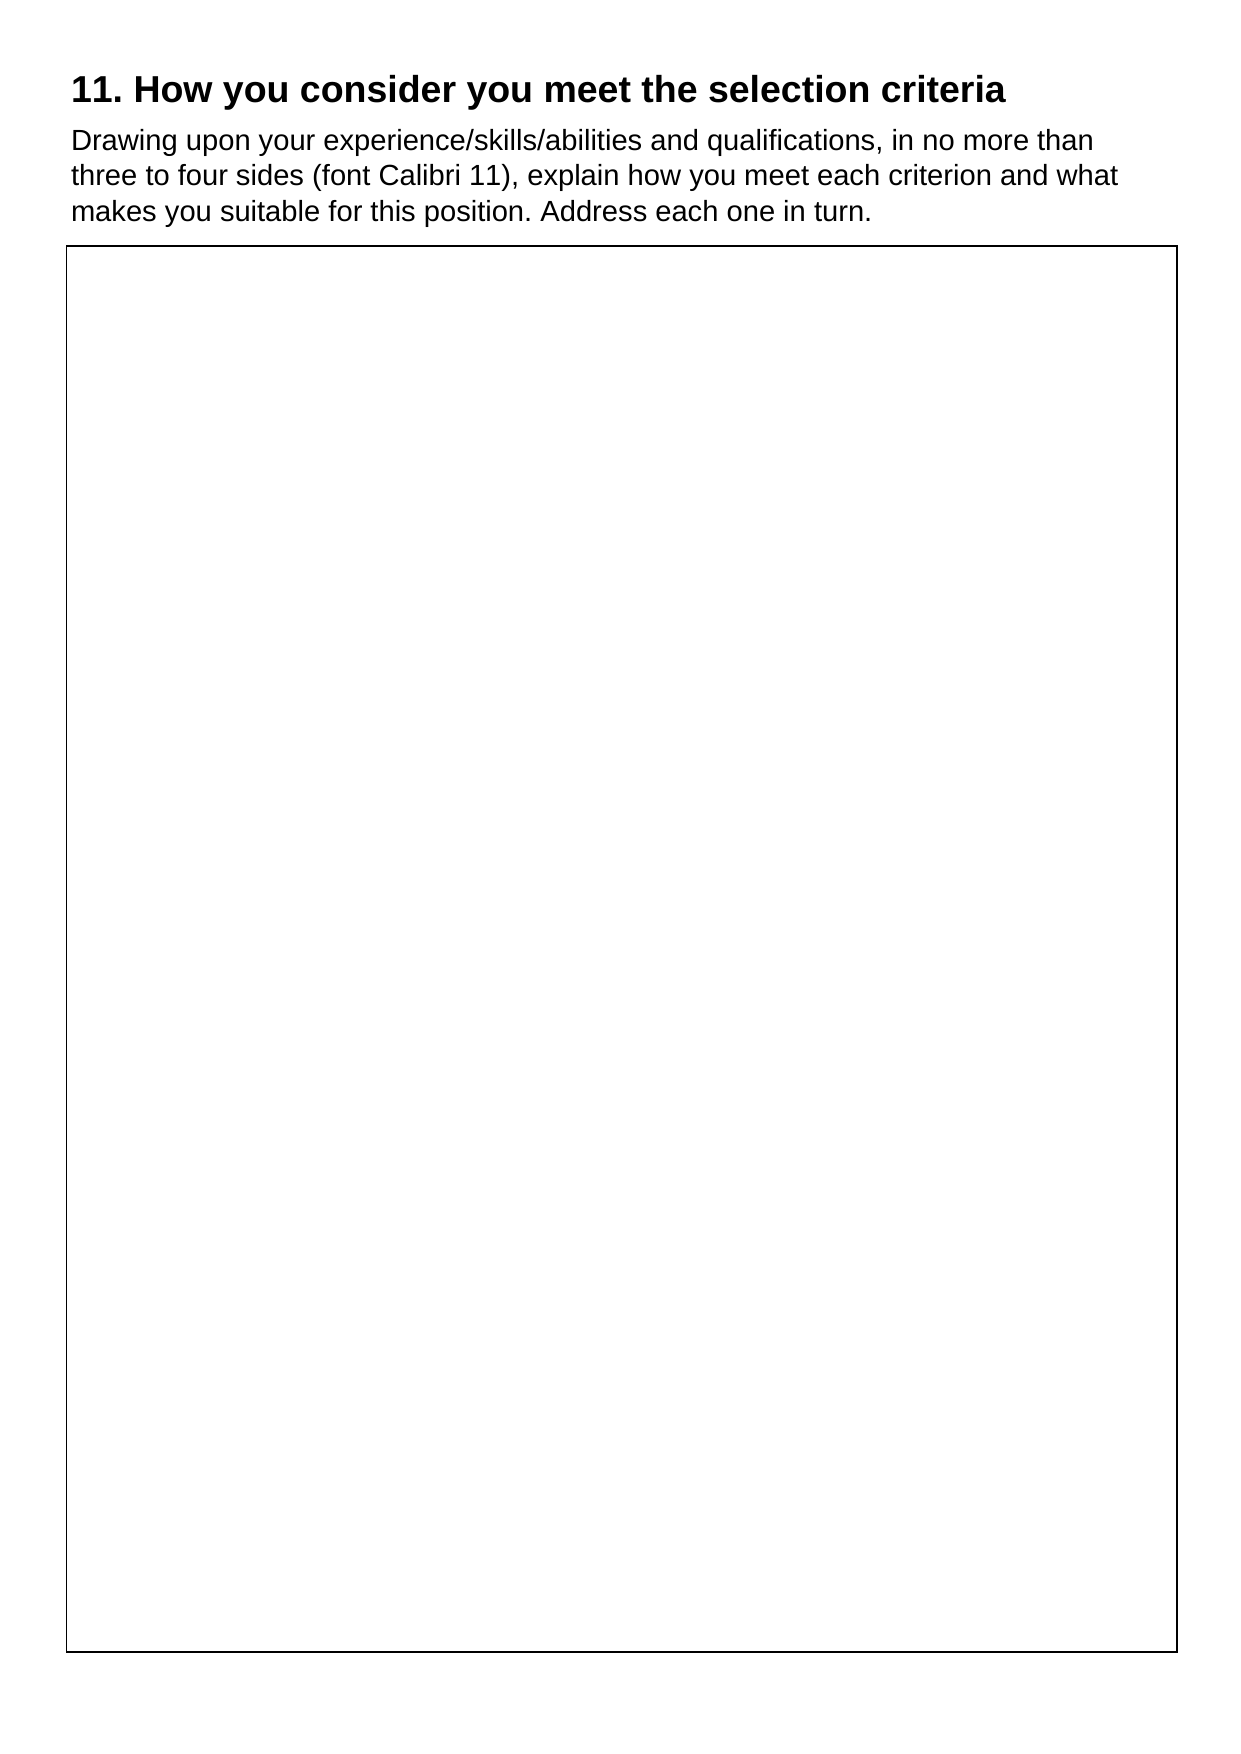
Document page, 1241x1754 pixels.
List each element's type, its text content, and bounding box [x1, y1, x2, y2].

text Drawing upon your experience/skills/abilities and qualifications, in no more than three to four sides (font Calibri 11), explain how you meet each criterion and what makes you suitable for this position. Address each one in turn. [71, 122, 1169, 228]
text 11. How you consider you meet the selection criteria [71, 74, 1169, 109]
